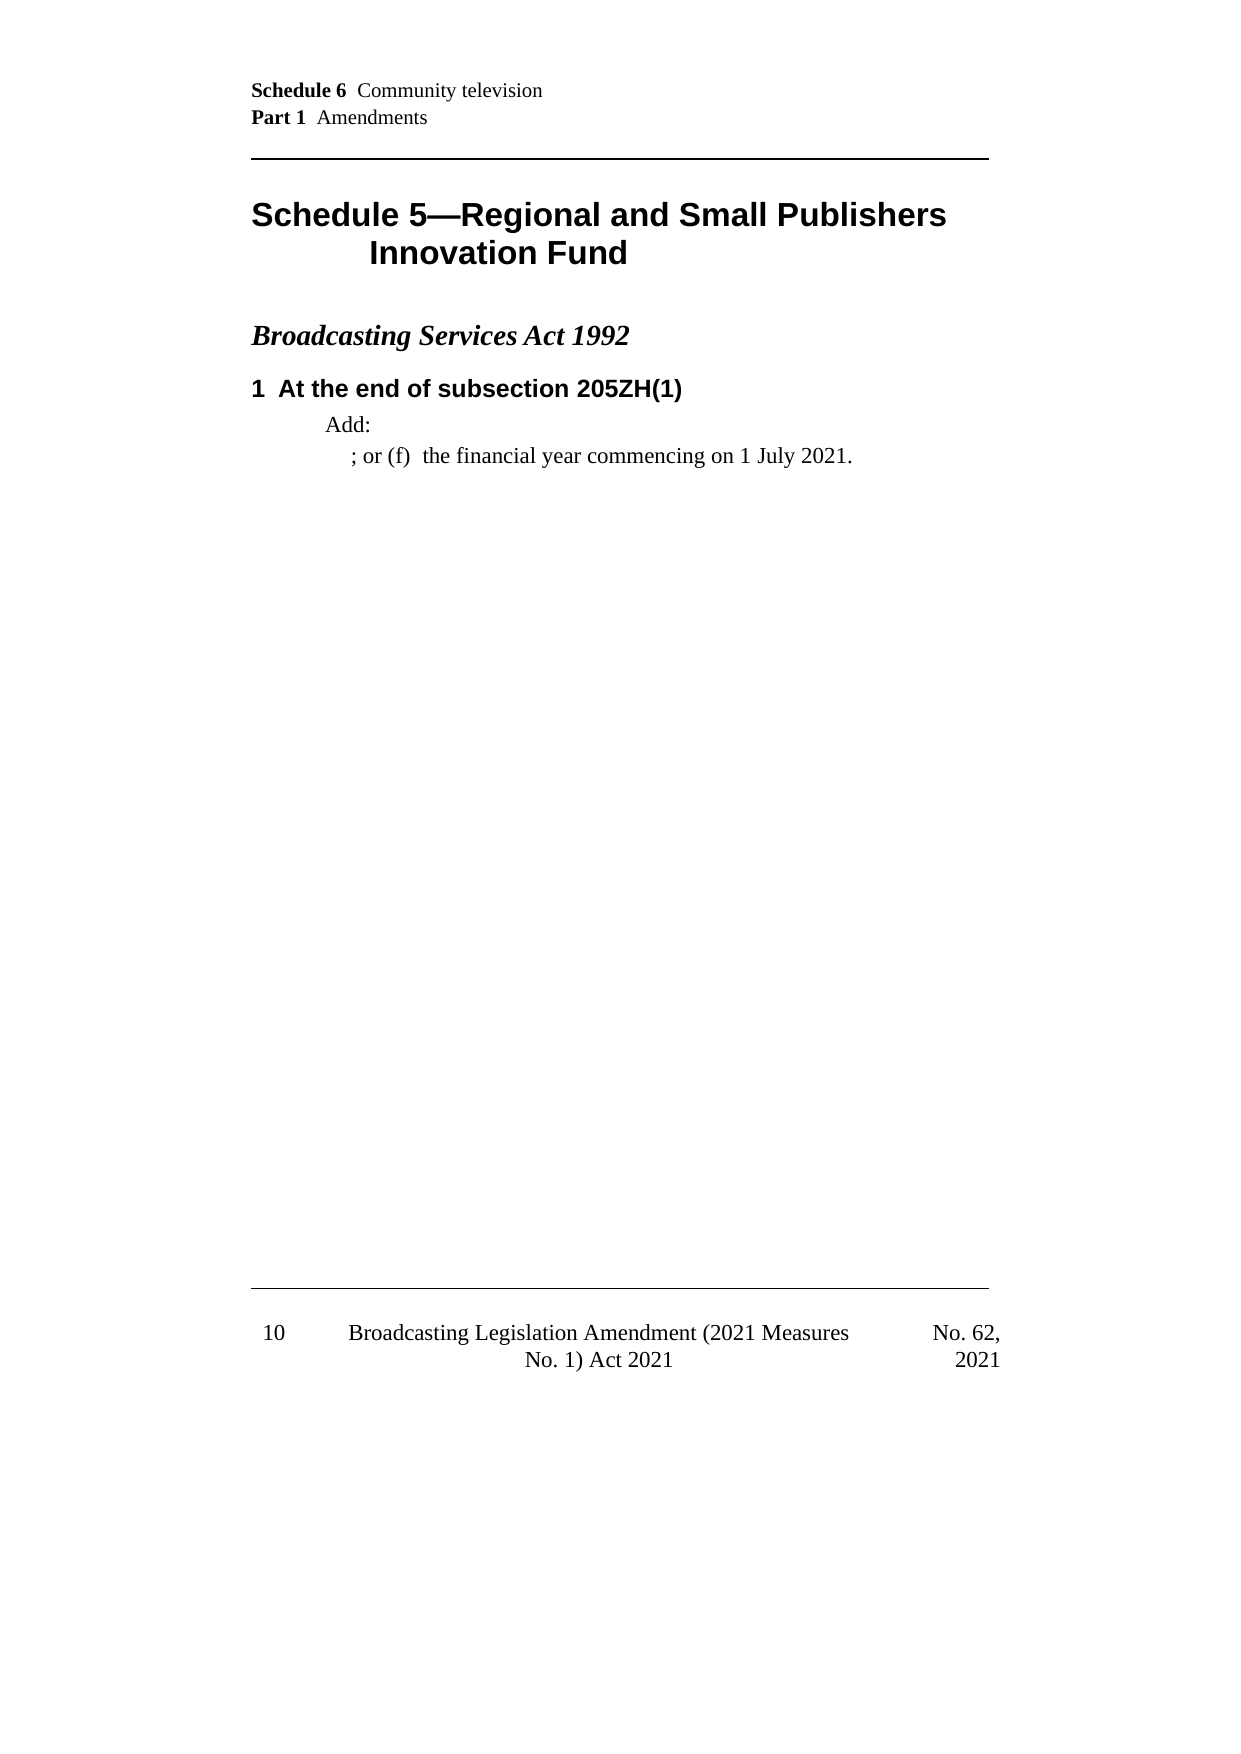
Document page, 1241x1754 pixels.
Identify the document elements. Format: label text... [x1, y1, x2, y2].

text Add: [325, 411, 989, 437]
text Schedule 5—Regional and Small Publishers Innovation Fund [251, 195, 989, 272]
text ; or (f) the financial year commencing on 1 July 2021. [251, 442, 989, 468]
text Broadcasting Services Act 1992 [251, 318, 989, 351]
text 1 At the end of subsection 205ZH(1) [251, 374, 989, 403]
